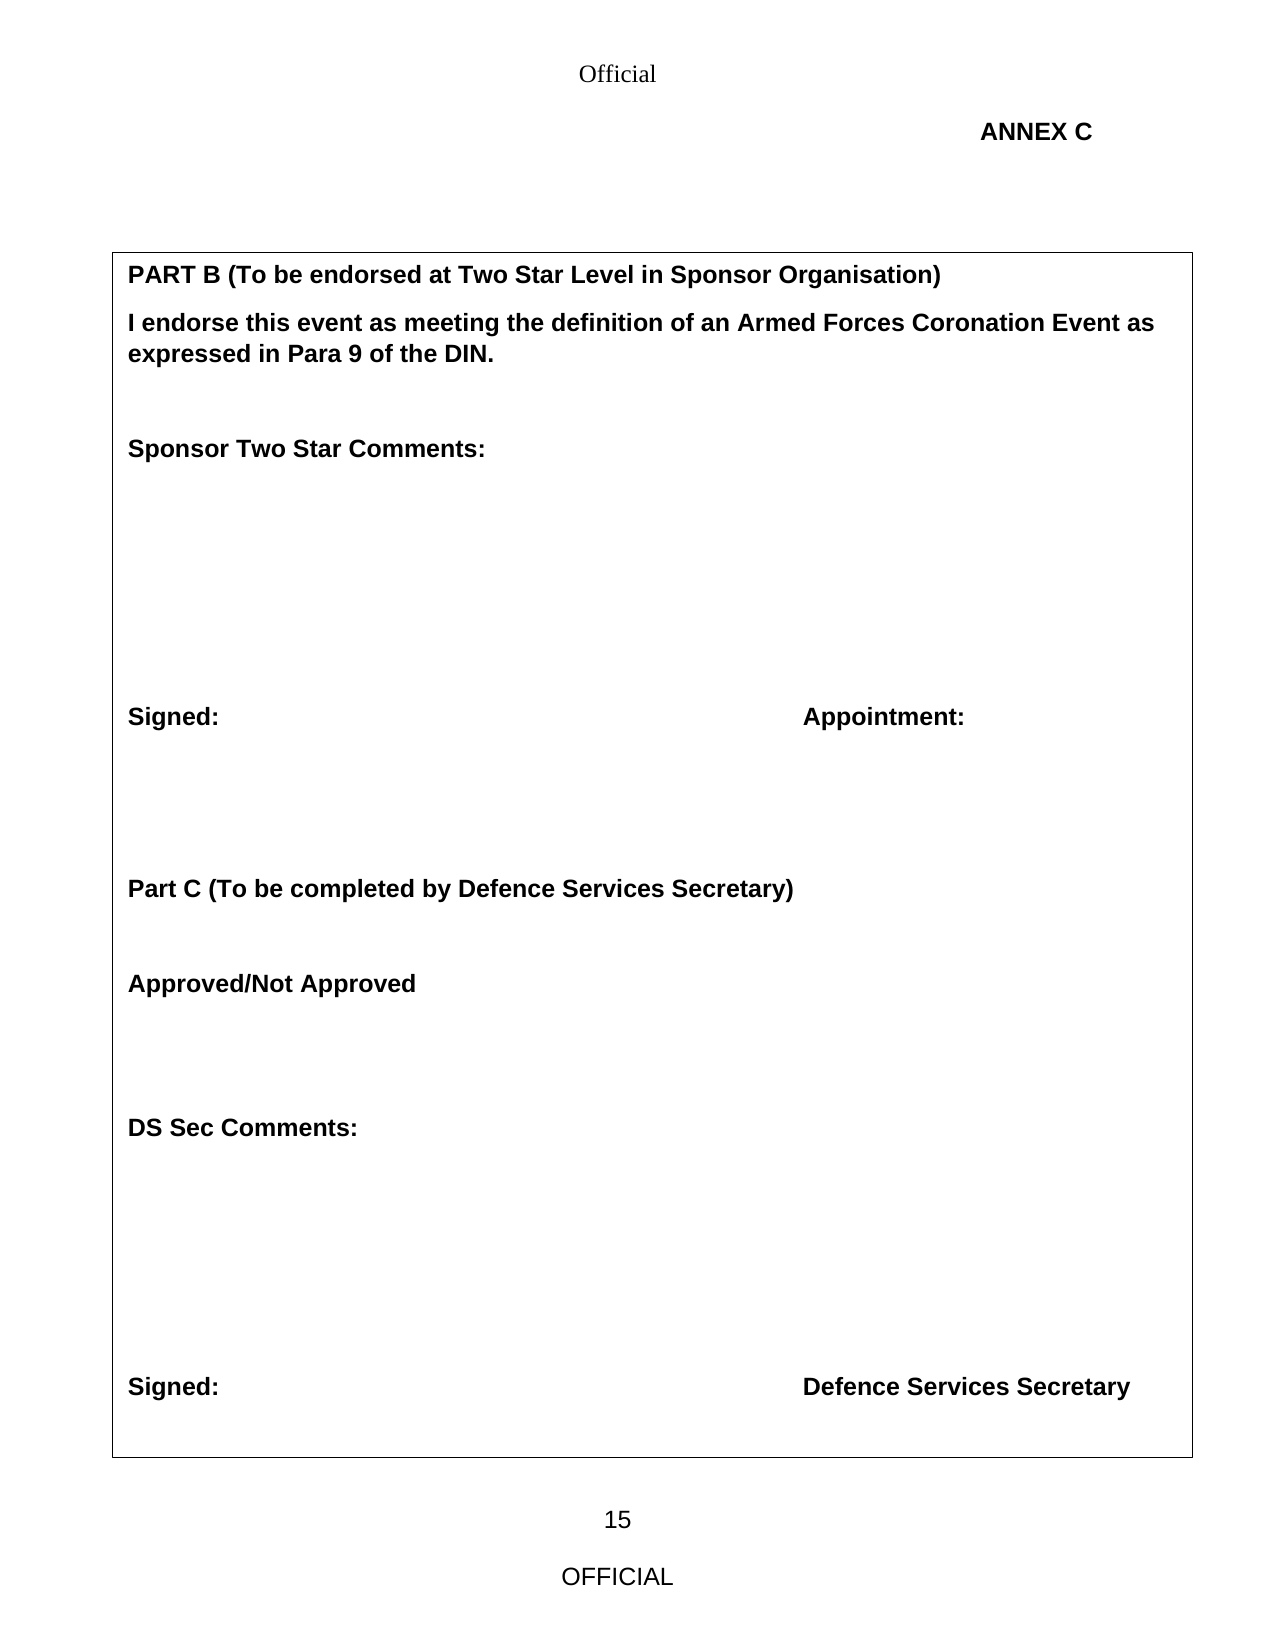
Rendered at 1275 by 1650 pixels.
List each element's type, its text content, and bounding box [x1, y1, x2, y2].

text ANNEX C [980, 117, 1141, 145]
